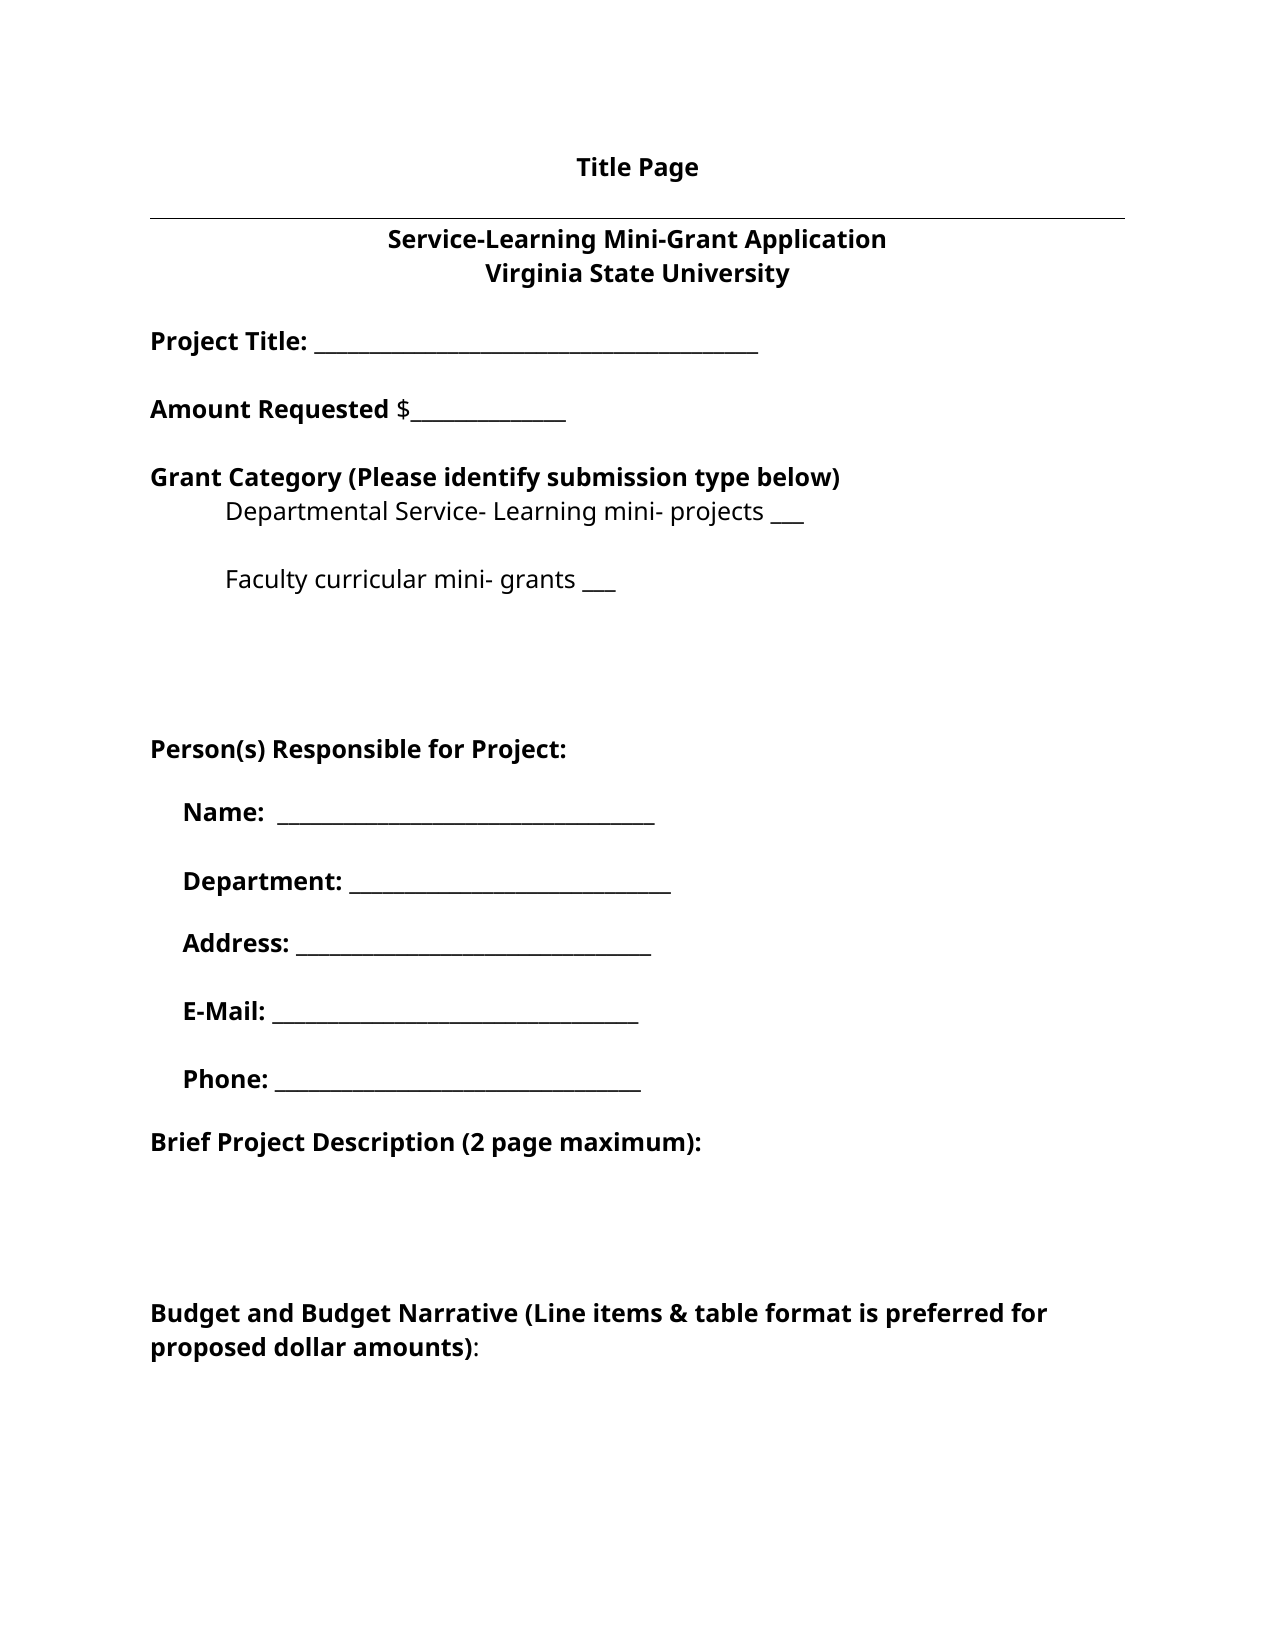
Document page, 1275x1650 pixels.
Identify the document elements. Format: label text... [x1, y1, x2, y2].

text Phone: _________________________________ [150, 1062, 1125, 1096]
text Name: __________________________________ [150, 795, 1125, 829]
text Brief Project Description (2 page maximum): [150, 1125, 1125, 1159]
text E-Mail: _________________________________ [150, 994, 1125, 1028]
text Service-Learning Mini-Grant Application [150, 219, 1125, 255]
text Person(s) Responsible for Project: [150, 732, 1125, 766]
text Title Page [150, 150, 1125, 184]
text Amount Requested $______________ [150, 392, 1125, 426]
text Virginia State University [150, 255, 1125, 289]
text Department: _____________________________ [150, 863, 1125, 897]
text Address: ________________________________ [150, 926, 1125, 960]
text Budget and Budget Narrative (Line items & table format is preferred for proposed dollar amounts): [150, 1295, 1125, 1363]
text Project Title: ________________________________________ [150, 323, 1125, 357]
text Grant Category (Please identify submission type below) [150, 460, 1125, 494]
text Faculty curricular mini- grants ___ [150, 562, 1125, 596]
text Departmental Service- Learning mini- projects ___ [150, 494, 1125, 528]
